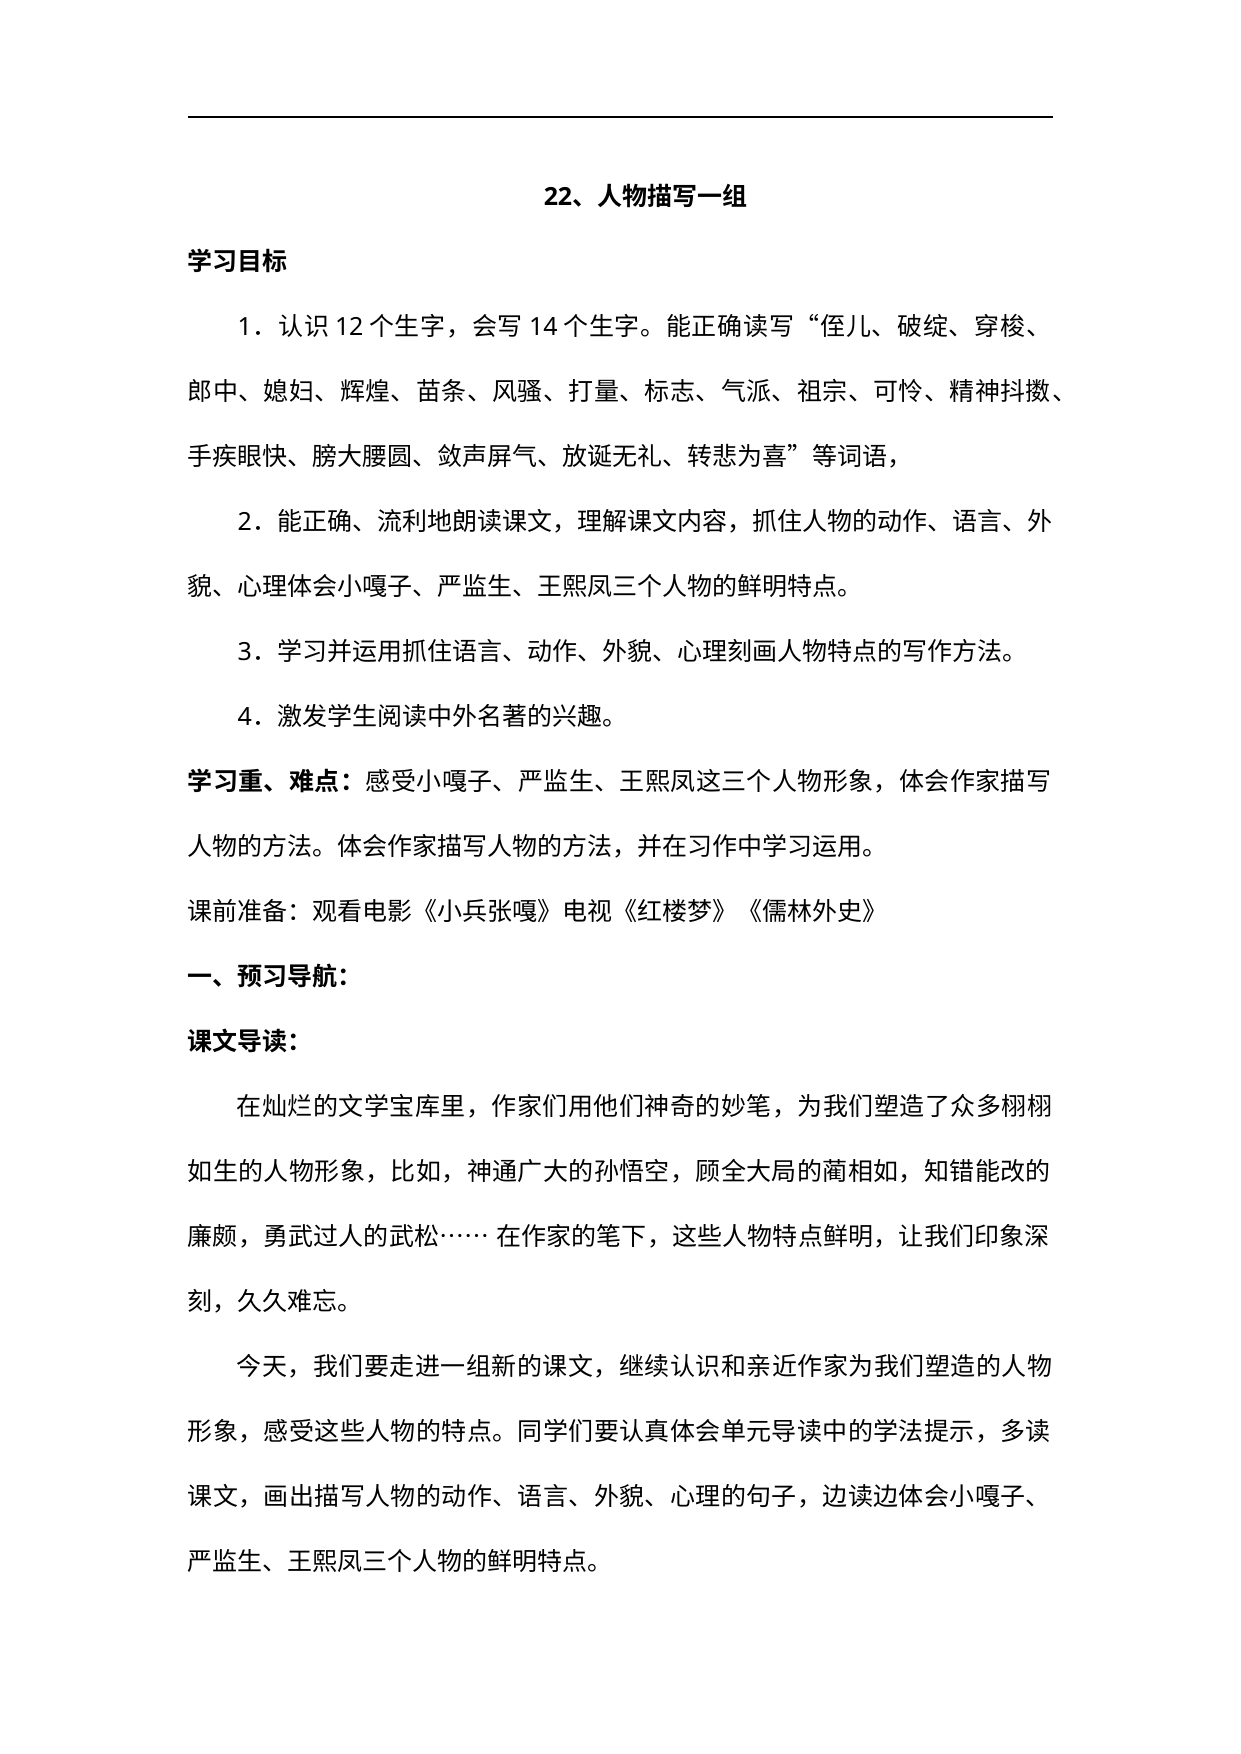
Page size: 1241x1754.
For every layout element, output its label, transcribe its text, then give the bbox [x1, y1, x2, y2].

text 4．激发学生阅读中外名著的兴趣。 [187, 682, 1053, 747]
text 3．学习并运用抓住语言、动作、外貌、心理刻画人物特点的写作方法。 [187, 617, 1053, 682]
text 2．能正确、流利地朗读课文，理解课文内容，抓住人物的动作、语言、外貌、心理体会小嘎子、严监生、王熙凤三个人物的鲜明特点。 [187, 487, 1053, 617]
text 课文导读： [187, 1007, 1053, 1072]
text 在灿烂的文学宝库里，作家们用他们神奇的妙笔，为我们塑造了众多栩栩如生的人物形象，比如，神通广大的孙悟空，顾全大局的蔺相如，知错能改的廉颇，勇武过人的武松…… 在作家的笔下，这些人物特点鲜明，让我们印象深刻，久久难忘。 [187, 1072, 1053, 1332]
text 学习重、难点：感受小嘎子、严监生、王熙凤这三个人物形象，体会作家描写人物的方法。体会作家描写人物的方法，并在习作中学习运用。 [187, 747, 1053, 877]
text 22、人物描写一组 [187, 162, 1053, 227]
text 学习目标 [187, 227, 1053, 292]
text 课前准备：观看电影《小兵张嘎》电视《红楼梦》《儒林外史》 [187, 877, 1053, 942]
text 今天，我们要走进一组新的课文，继续认识和亲近作家为我们塑造的人物形象，感受这些人物的特点。同学们要认真体会单元导读中的学法提示，多读课文，画出描写人物的动作、语言、外貌、心理的句子，边读边体会小嘎子、严监生、王熙凤三个人物的鲜明特点。 [187, 1332, 1053, 1592]
text 一、预习导航： [187, 942, 1053, 1007]
text 1．认识12个生字，会写14个生字。能正确读写“侄儿、破绽、穿梭、郎中、媳妇、辉煌、苗条、风骚、打量、标志、气派、祖宗、可怜、精神抖擞、手疾眼快、膀大腰圆、敛声屏气、放诞无礼、转悲为喜”等词语， [187, 292, 1053, 487]
